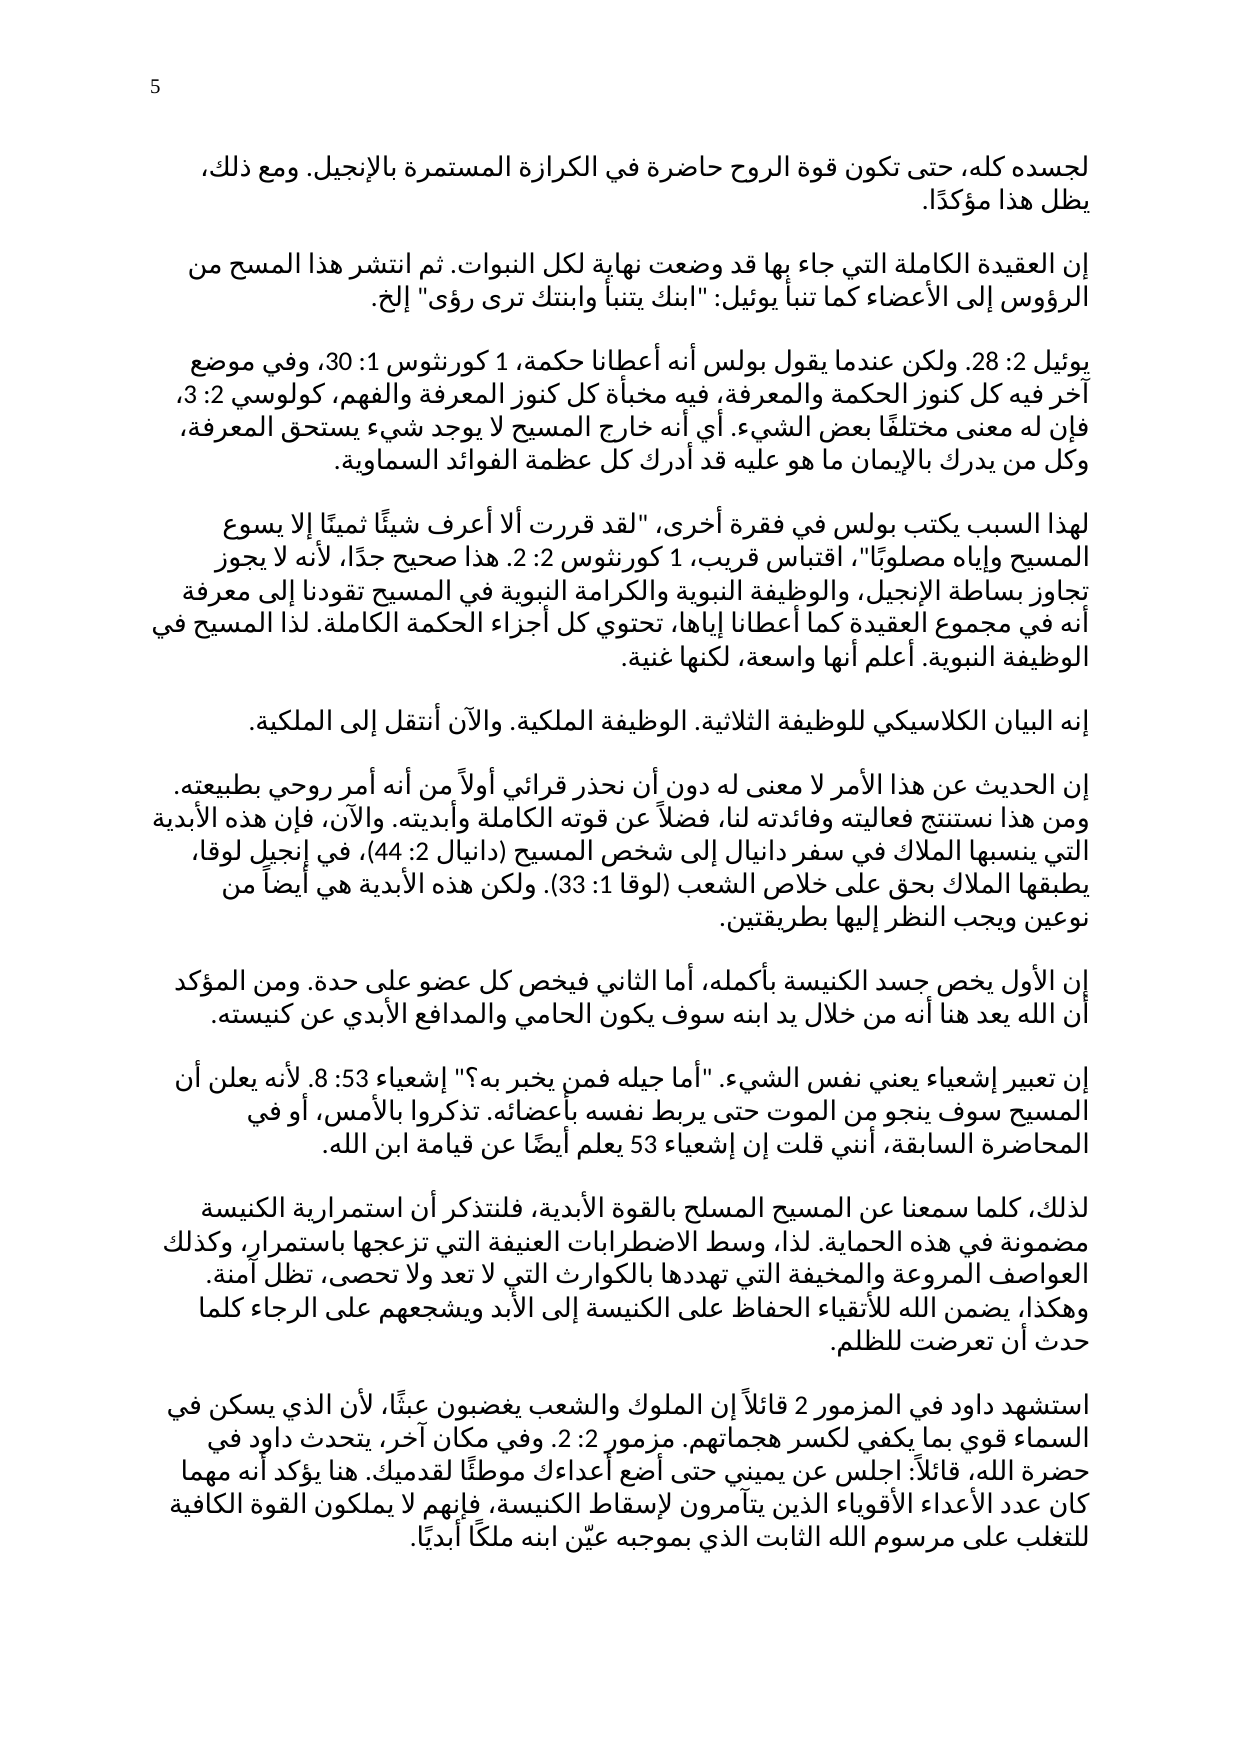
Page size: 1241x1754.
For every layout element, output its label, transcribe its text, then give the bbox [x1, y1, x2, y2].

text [150, 150, 1090, 216]
text إن الأول يخص جسد الكنيسة بأكمله، أما الثاني فيخص كل عضو على حدة. ومن المؤكد أن الله يعد هنا أنه من خلال يد ابنه سوف يكون الحامي والمدافع الأبدي عن كنيسته. [150, 964, 1090, 1030]
text إنه البيان الكلاسيكي للوظيفة الثلاثية. الوظيفة الملكية. والآن أنتقل إلى الملكية. [150, 704, 1090, 737]
text إن العقيدة الكاملة التي جاء بها قد وضعت نهاية لكل النبوات. ثم انتشر هذا المسح من الرؤوس إلى الأعضاء كما تنبأ يوئيل: "ابنك يتنبأ وابنتك ترى رؤى" إلخ. [150, 247, 1090, 313]
text إن تعبير إشعياء يعني نفس الشيء. "أما جيله فمن يخبر به؟" إشعياء 53: 8. لأنه يعلن أن المسيح سوف ينجو من الموت حتى يربط نفسه بأعضائه. تذكروا بالأمس، أو في المحاضرة السابقة، أنني قلت إن إشعياء 53 يعلم أيضًا عن قيامة ابن الله. [150, 1061, 1090, 1161]
text إن الحديث عن هذا الأمر لا معنى له دون أن نحذر قرائي أولاً من أنه أمر روحي بطبيعته. ومن هذا نستنتج فعاليته وفائدته لنا، فضلاً عن قوته الكاملة وأبديته. والآن، فإن هذه الأبدية التي ينسبها الملاك في سفر دانيال إلى شخص المسيح (دانيال 2: 44)، في إنجيل لوقا، يطبقها الملاك بحق على خلاص الشعب (لوقا 1: 33). ولكن هذه الأبدية هي أيضاً من نوعين ويجب النظر إليها بطريقتين. [150, 768, 1090, 933]
text لهذا السبب يكتب بولس في فقرة أخرى، "لقد قررت ألا أعرف شيئًا ثمينًا إلا يسوع المسيح وإياه مصلوبًا"، اقتباس قريب، 1 كورنثوس 2: 2. هذا صحيح جدًا، لأنه لا يجوز تجاوز بساطة الإنجيل، والوظيفة النبوية والكرامة النبوية في المسيح تقودنا إلى معرفة أنه في مجموع العقيدة كما أعطانا إياها، تحتوي كل أجزاء الحكمة الكاملة. لذا المسيح في الوظيفة النبوية. أعلم أنها واسعة، لكنها غنية. [150, 508, 1090, 673]
text لذلك، كلما سمعنا عن المسيح المسلح بالقوة الأبدية، فلنتذكر أن استمرارية الكنيسة مضمونة في هذه الحماية. لذا، وسط الاضطرابات العنيفة التي تزعجها باستمرار، وكذلك العواصف المروعة والمخيفة التي تهددها بالكوارث التي لا تعد ولا تحصى، تظل آمنة. وهكذا، يضمن الله للأتقياء الحفاظ على الكنيسة إلى الأبد ويشجعهم على الرجاء كلما حدث أن تعرضت للظلم. [150, 1192, 1090, 1357]
text استشهد داود في المزمور 2 قائلاً إن الملوك والشعب يغضبون عبثًا، لأن الذي يسكن في السماء قوي بما يكفي لكسر هجماتهم. مزمور 2: 2. وفي مكان آخر، يتحدث داود في حضرة الله، قائلاً: اجلس عن يميني حتى أضع أعداءك موطئًا لقدميك. هنا يؤكد أنه مهما كان عدد الأعداء الأقوياء الذين يتآمرون لإسقاط الكنيسة، فإنهم لا يملكون القوة الكافية للتغلب على مرسوم الله الثابت الذي بموجبه عيّن ابنه ملكًا أبديًا. [150, 1388, 1090, 1553]
text يوئيل 2: 28. ولكن عندما يقول بولس أنه أعطانا حكمة، 1 كورنثوس 1: 30، وفي موضع آخر فيه كل كنوز الحكمة والمعرفة، فيه مخبأة كل كنوز المعرفة والفهم، كولوسي 2: 3، فإن له معنى مختلفًا بعض الشيء. أي أنه خارج المسيح لا يوجد شيء يستحق المعرفة، وكل من يدرك بالإيمان ما هو عليه قد أدرك كل عظمة الفوائد السماوية. [150, 344, 1090, 476]
